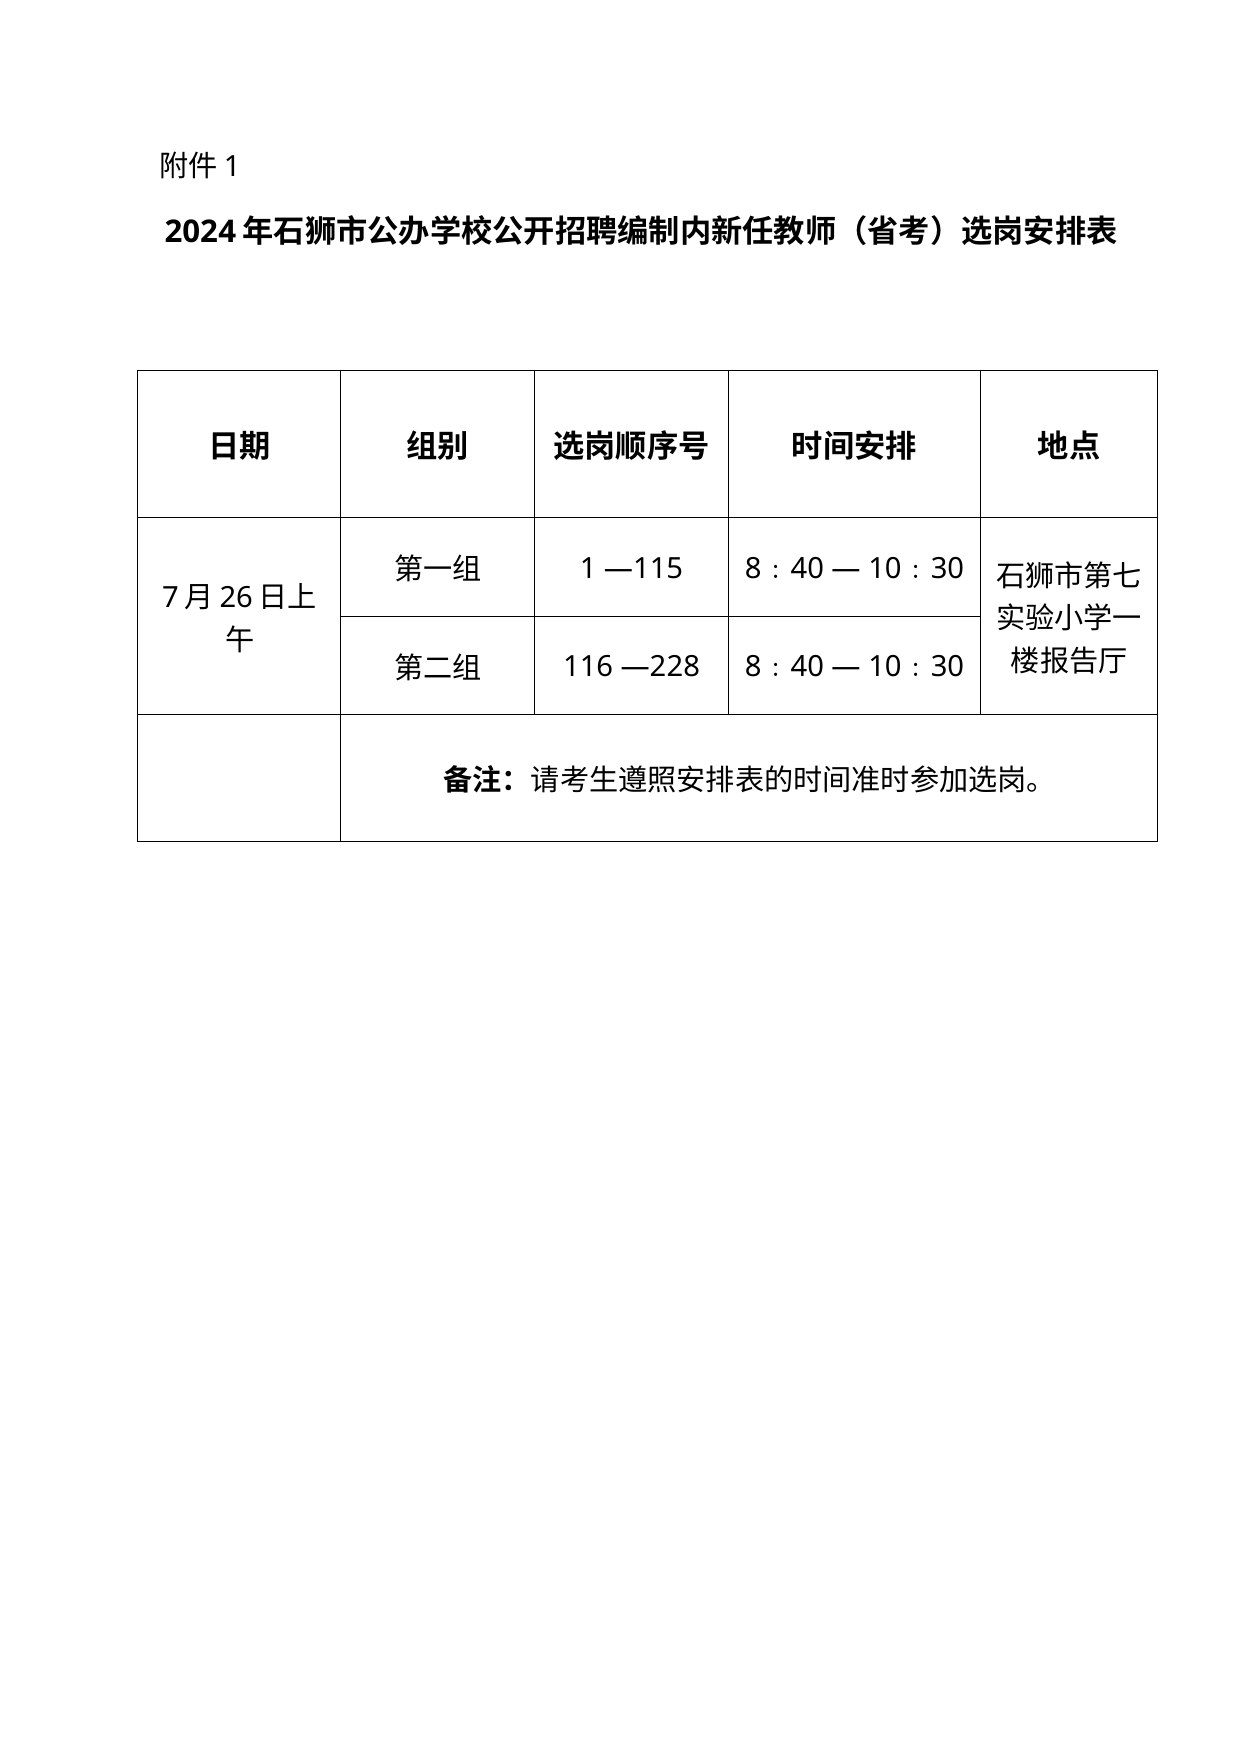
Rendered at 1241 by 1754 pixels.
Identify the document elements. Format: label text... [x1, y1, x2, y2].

table_header 日期 [138, 371, 340, 517]
table_cell [138, 715, 340, 841]
table_cell 8﹕40 — 10﹕30 [729, 518, 980, 616]
table_cell 1 —115 [535, 518, 728, 616]
table_cell 备注：请考生遵照安排表的时间准时参加选岗。 [341, 715, 1157, 841]
table_header 时间安排 [729, 371, 980, 517]
table_header 组别 [341, 371, 534, 517]
table_cell 7月26日上午 [138, 518, 340, 714]
table_header 地点 [981, 371, 1157, 517]
table_cell 石狮市第七实验小学一楼报告厅 [981, 518, 1157, 714]
table_cell 8﹕40 — 10﹕30 [729, 617, 980, 714]
text 2024年石狮市公办学校公开招聘编制内新任教师（省考）选岗安排表 [159, 196, 1122, 261]
text 附件1 [159, 131, 1122, 196]
table_cell 116 —228 [535, 617, 728, 714]
table_header 选岗顺序号 [535, 371, 728, 517]
table_cell 第二组 [341, 617, 534, 714]
table_cell 第一组 [341, 518, 534, 616]
